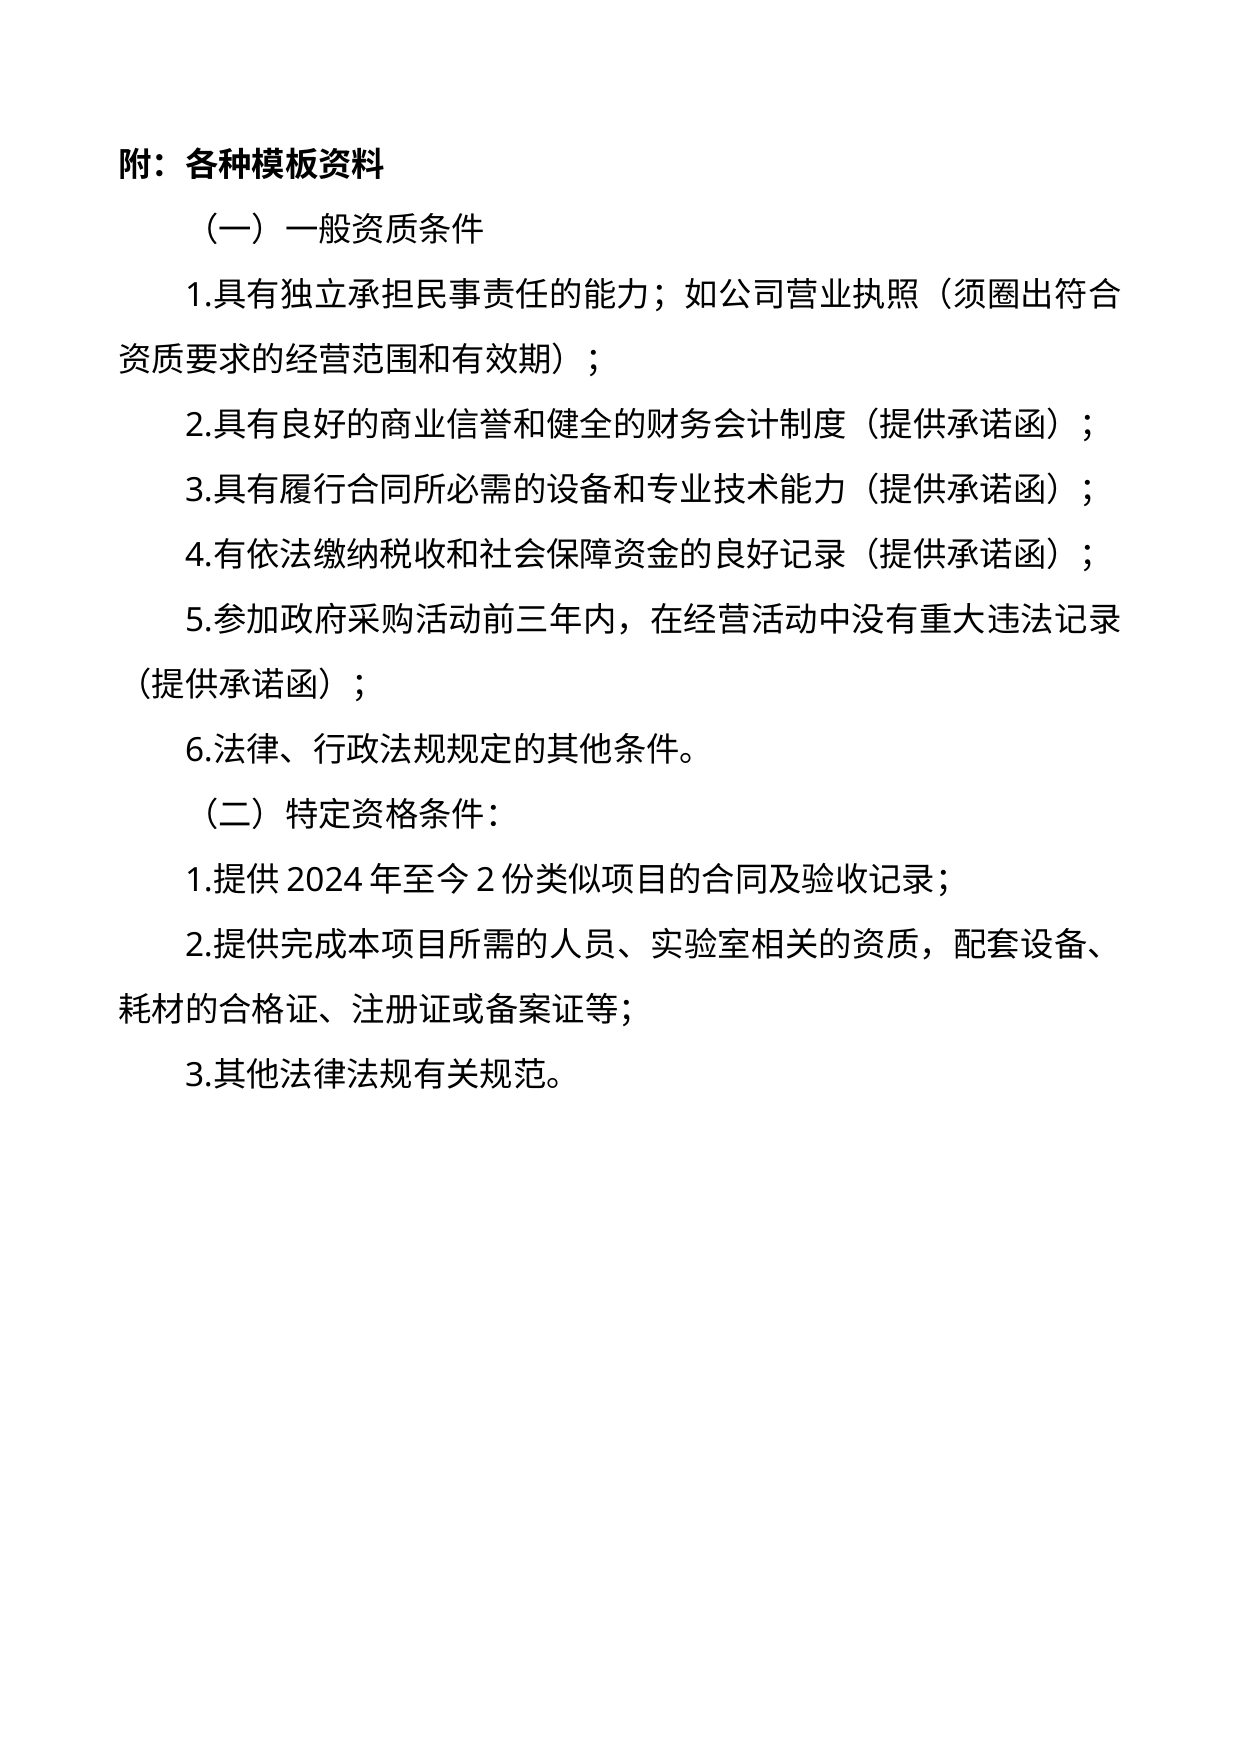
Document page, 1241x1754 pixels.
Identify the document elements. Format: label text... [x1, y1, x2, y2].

text 3.具有履行合同所必需的设备和专业技术能力（提供承诺函）； [118, 454, 1122, 519]
text 5.参加政府采购活动前三年内，在经营活动中没有重大违法记录（提供承诺函）； [118, 584, 1122, 714]
text 2.具有良好的商业信誉和健全的财务会计制度（提供承诺函）； [118, 389, 1122, 454]
text （二）特定资格条件： [118, 779, 1122, 844]
text 附：各种模板资料 [118, 129, 1122, 194]
text 3.其他法律法规有关规范。 [118, 1039, 1122, 1104]
text 2.提供完成本项目所需的人员、实验室相关的资质，配套设备、耗材的合格证、注册证或备案证等； [118, 909, 1122, 1039]
text 4.有依法缴纳税收和社会保障资金的良好记录（提供承诺函）； [118, 519, 1122, 584]
text 1.具有独立承担民事责任的能力；如公司营业执照（须圈出符合资质要求的经营范围和有效期）； [118, 259, 1122, 389]
text （一）一般资质条件 [118, 194, 1122, 259]
text 6.法律、行政法规规定的其他条件。 [118, 714, 1122, 779]
text 1.提供2024年至今2份类似项目的合同及验收记录； [118, 844, 1122, 909]
